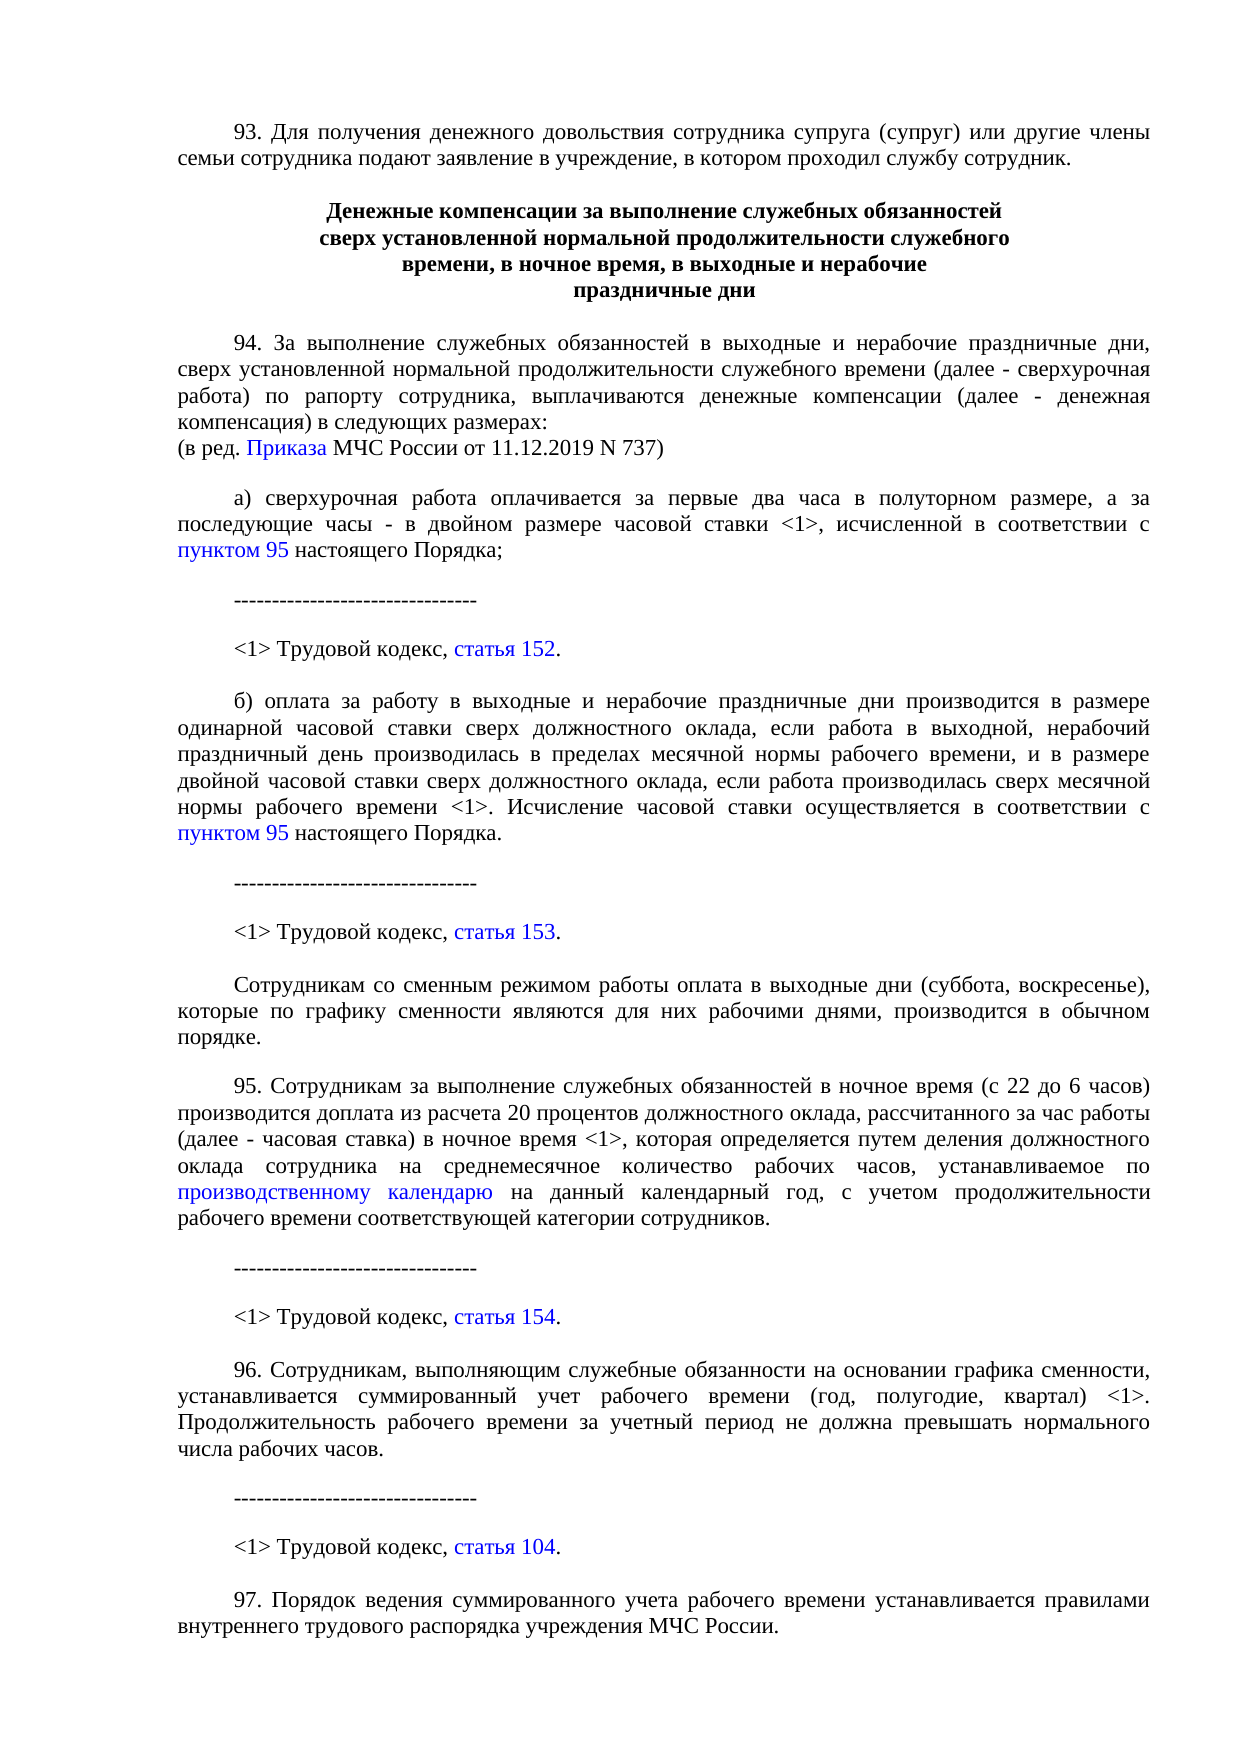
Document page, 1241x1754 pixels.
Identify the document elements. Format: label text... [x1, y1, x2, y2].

title Денежные компенсации за выполнение служебных обязанностей [177, 197, 1152, 223]
text -------------------------------- [177, 586, 1152, 612]
text Сотрудникам со сменным режимом работы оплата в выходные дни (суббота, воскресенье), которые по графику сменности являются для них рабочими днями, производится в обычном порядке. [177, 971, 1152, 1050]
text -------------------------------- [177, 869, 1152, 895]
text 94. За выполнение служебных обязанностей в выходные и нерабочие праздничные дни, сверх установленной нормальной продолжительности служебного времени (далее - сверхурочная работа) по рапорту сотрудника, выплачиваются денежные компенсации (далее - денежная компенсация) в следующих размерах: [177, 329, 1152, 434]
title времени, в ночное время, в выходные и нерабочие [177, 250, 1152, 276]
text 95. Сотрудникам за выполнение служебных обязанностей в ночное время (с 22 до 6 часов) производится доплата из расчета 20 процентов должностного оклада, рассчитанного за час работы (далее - часовая ставка) в ночное время <1>, которая определяется путем деления должностного оклада сотрудника на среднемесячное количество рабочих часов, устанавливаемое по производственному календарю на данный календарный год, с учетом продолжительности рабочего времени соответствующей категории сотрудников. [177, 1073, 1152, 1231]
text -------------------------------- [177, 1254, 1152, 1280]
text <1> Трудовой кодекс, статья 104. [177, 1533, 1152, 1559]
text б) оплата за работу в выходные и нерабочие праздничные дни производится в размере одинарной часовой ставки сверх должностного оклада, если работа в выходной, нерабочий праздничный день производилась в пределах месячной нормы рабочего времени, и в размере двойной часовой ставки сверх должностного оклада, если работа производилась сверх месячной нормы рабочего времени <1>. Исчисление часовой ставки осуществляется в соответствии с пунктом 95 настоящего Порядка. [177, 688, 1152, 846]
title сверх установленной нормальной продолжительности служебного [177, 223, 1152, 250]
text (в ред. Приказа МЧС России от 11.12.2019 N 737) [177, 434, 1152, 461]
title праздничные дни [177, 276, 1152, 303]
text 93. Для получения денежного довольствия сотрудника супруга (супруг) или другие члены семьи сотрудника подают заявление в учреждение, в котором проходил службу сотрудник. [177, 118, 1152, 171]
text <1> Трудовой кодекс, статья 153. [177, 918, 1152, 944]
text <1> Трудовой кодекс, статья 154. [177, 1303, 1152, 1329]
text 97. Порядок ведения суммированного учета рабочего времени устанавливается правилами внутреннего трудового распорядка учреждения МЧС России. [177, 1586, 1152, 1639]
text а) сверхурочная работа оплачивается за первые два часа в полуторном размере, а за последующие часы - в двойном размере часовой ставки <1>, исчисленной в соответствии с пунктом 95 настоящего Порядка; [177, 484, 1152, 563]
text <1> Трудовой кодекс, статья 152. [177, 635, 1152, 661]
text -------------------------------- [177, 1484, 1152, 1510]
text 96. Сотрудникам, выполняющим служебные обязанности на основании графика сменности, устанавливается суммированный учет рабочего времени (год, полугодие, квартал) <1>. Продолжительность рабочего времени за учетный период не должна превышать нормального числа рабочих часов. [177, 1356, 1152, 1461]
